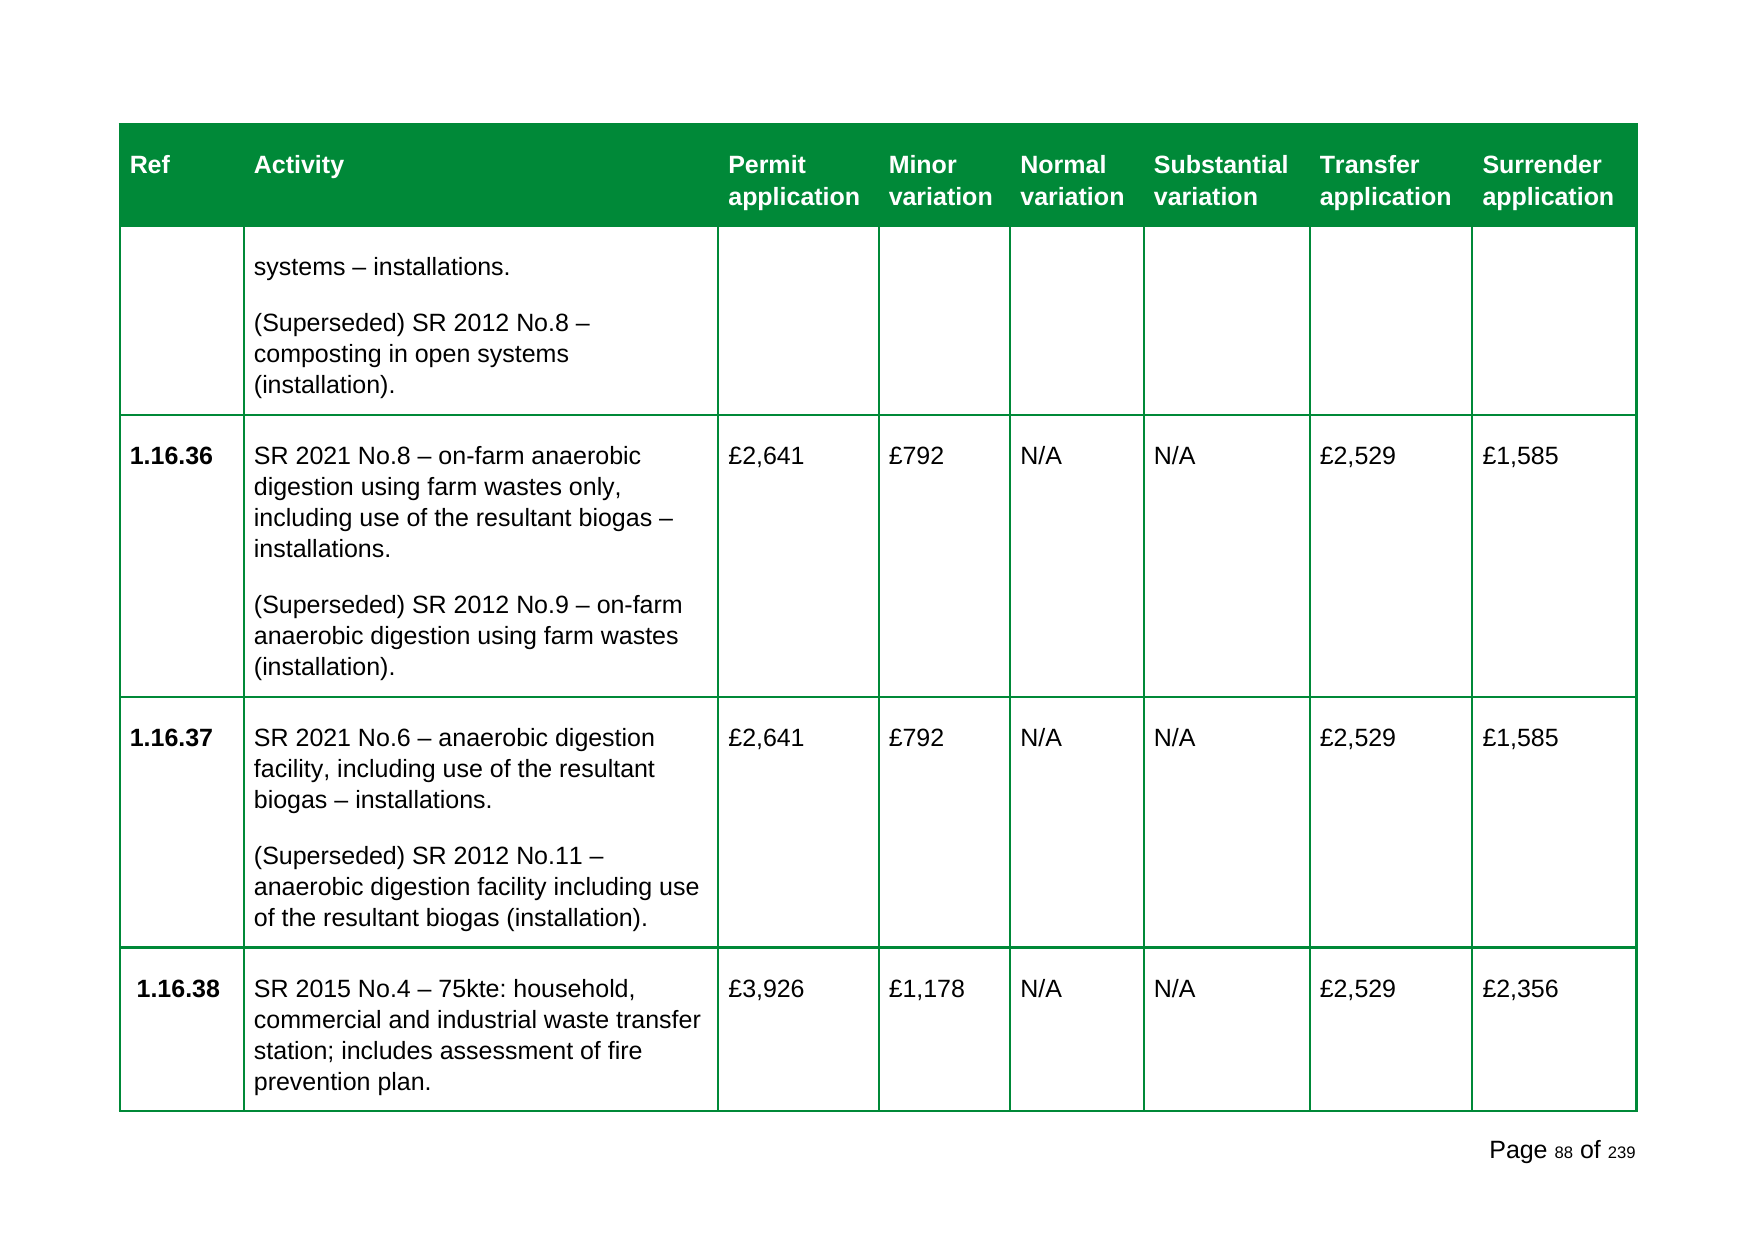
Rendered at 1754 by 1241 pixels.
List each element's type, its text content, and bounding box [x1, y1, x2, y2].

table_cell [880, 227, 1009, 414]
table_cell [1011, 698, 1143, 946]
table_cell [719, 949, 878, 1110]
table_header Ref [121, 125, 243, 225]
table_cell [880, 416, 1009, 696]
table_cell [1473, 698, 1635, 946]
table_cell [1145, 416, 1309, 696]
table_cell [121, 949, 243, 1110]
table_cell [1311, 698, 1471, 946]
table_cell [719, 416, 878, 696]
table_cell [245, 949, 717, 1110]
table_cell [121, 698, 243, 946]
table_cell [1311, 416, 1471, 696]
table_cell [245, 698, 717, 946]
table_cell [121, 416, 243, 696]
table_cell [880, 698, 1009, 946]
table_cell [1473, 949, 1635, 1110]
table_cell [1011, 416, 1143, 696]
table_header Permit application [719, 125, 878, 225]
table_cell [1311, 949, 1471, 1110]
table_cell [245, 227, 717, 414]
table_header Substantial variation [1145, 125, 1309, 225]
table_header Minor variation [880, 125, 1009, 225]
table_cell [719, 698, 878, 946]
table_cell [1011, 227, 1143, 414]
table_header Transfer application [1311, 125, 1471, 225]
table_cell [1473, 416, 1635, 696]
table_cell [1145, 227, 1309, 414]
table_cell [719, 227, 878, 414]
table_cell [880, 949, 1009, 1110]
table_header Activity [245, 125, 717, 225]
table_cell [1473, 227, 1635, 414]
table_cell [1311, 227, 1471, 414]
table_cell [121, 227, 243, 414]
table_header Surrender application [1473, 125, 1635, 225]
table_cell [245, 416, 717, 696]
table_header Normal variation [1011, 125, 1143, 225]
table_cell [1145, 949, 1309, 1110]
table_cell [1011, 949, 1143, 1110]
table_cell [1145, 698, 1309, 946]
